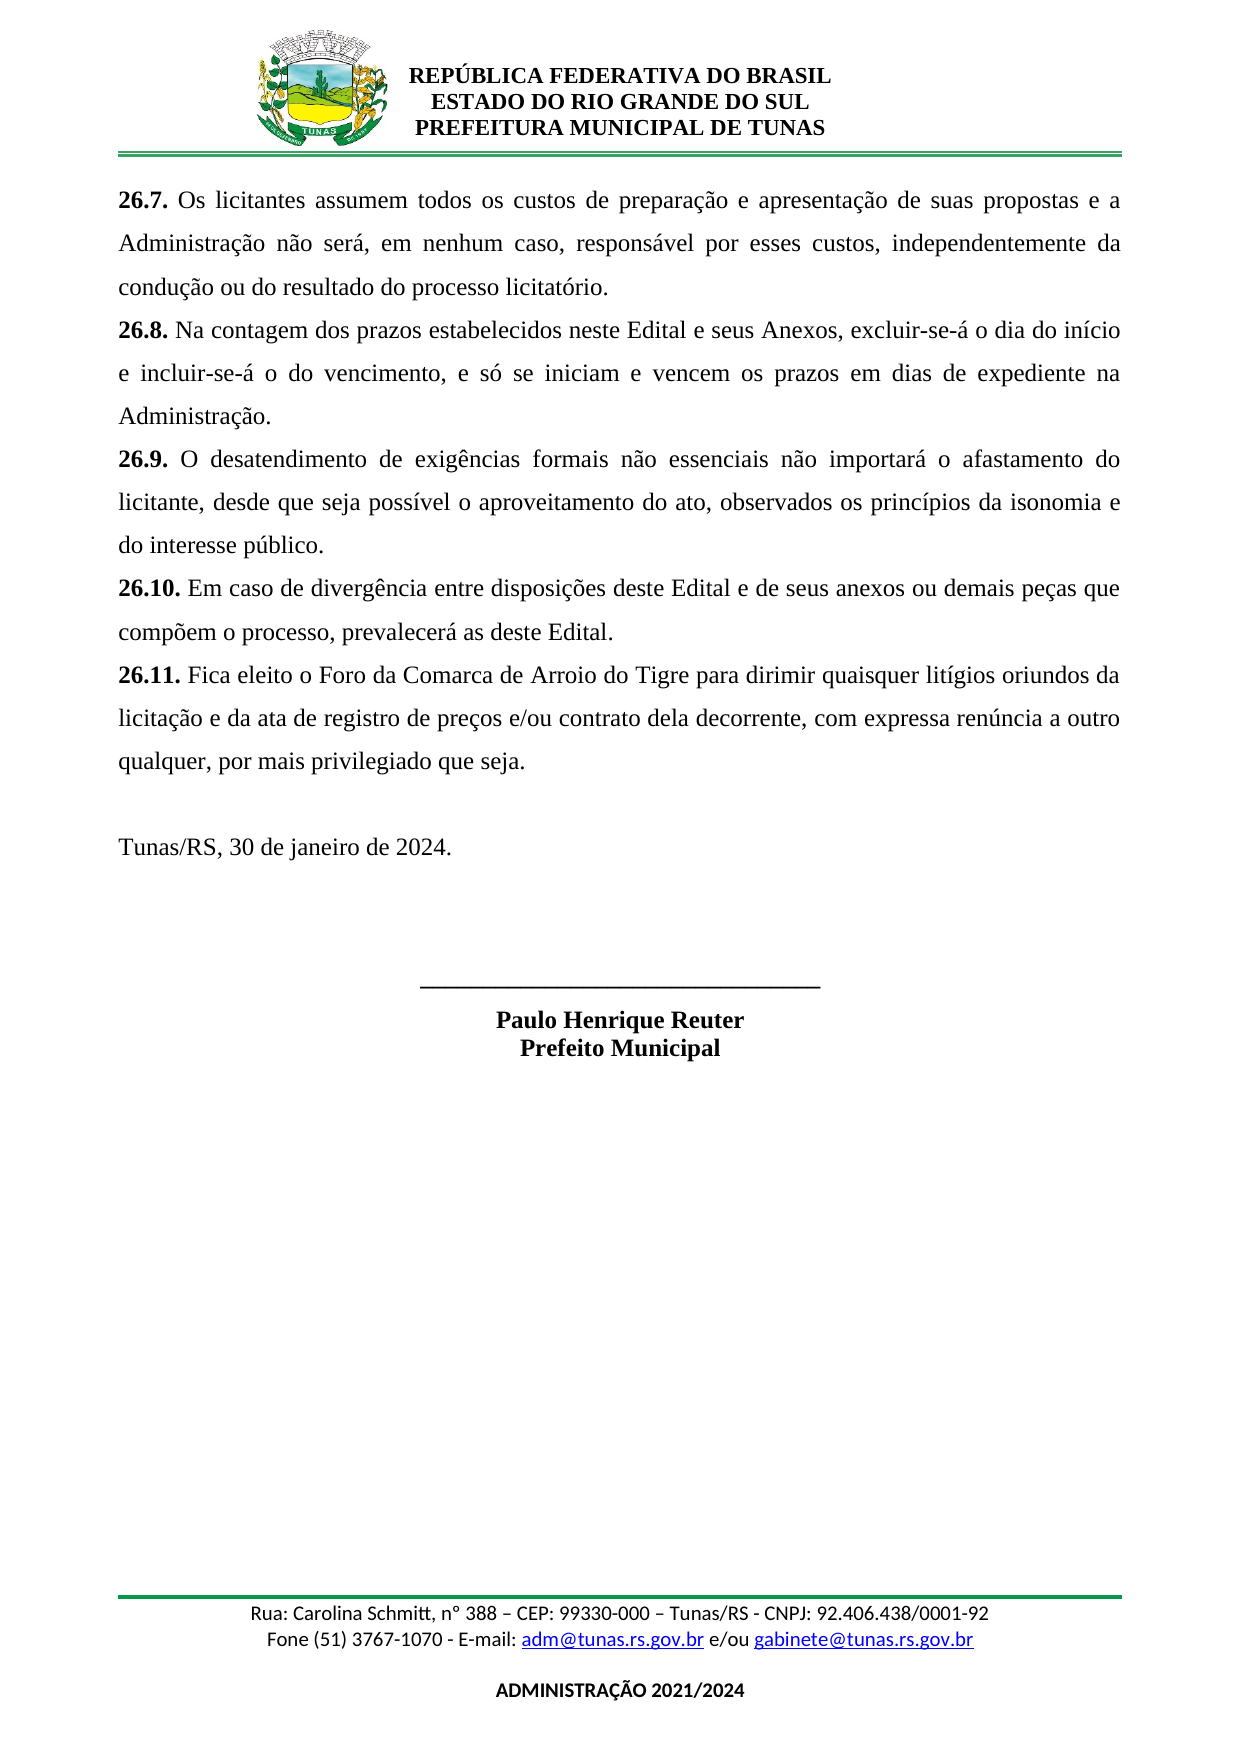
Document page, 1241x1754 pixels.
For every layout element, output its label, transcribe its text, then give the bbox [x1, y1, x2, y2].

text Paulo Henrique Reuter Prefeito Municipal [118, 1005, 1122, 1062]
text 26.8. Na contagem dos prazos estabelecidos neste Edital e seus Anexos, excluir-se-á o dia do início e incluir-se-á o do vencimento, e só se iniciam e vencem os prazos em dias de expediente na Administração. [118, 315, 1122, 430]
list 26.10. Em caso de divergência entre disposições deste Edital e de seus anexos ou demais peças que compõem o processo, prevalecerá as deste Edital. [118, 573, 1122, 645]
list 26.9. O desatendimento de exigências formais não essenciais não importará o afastamento do licitante, desde que seja possível o aproveitamento do ato, observados os princípios da isonomia e do interesse público. [118, 444, 1122, 559]
text Tunas/RS, 30 de janeiro de 2024. [118, 832, 1122, 861]
list 26.11. Fica eleito o Foro da Comarca de Arroio do Tigre para dirimir quaisquer litígios oriundos da licitação e da ata de registro de preços e/ou contrato dela decorrente, com expressa renúncia a outro qualquer, por mais privilegiado que seja. [118, 660, 1122, 775]
list 26.7. Os licitantes assumem todos os custos de preparação e apresentação de suas propostas e a Administração não será, em nenhum caso, responsável por esses custos, independentemente da condução ou do resultado do processo licitatório. [118, 185, 1122, 300]
picture [256, 30, 388, 146]
text ________________________________ [118, 962, 1122, 990]
